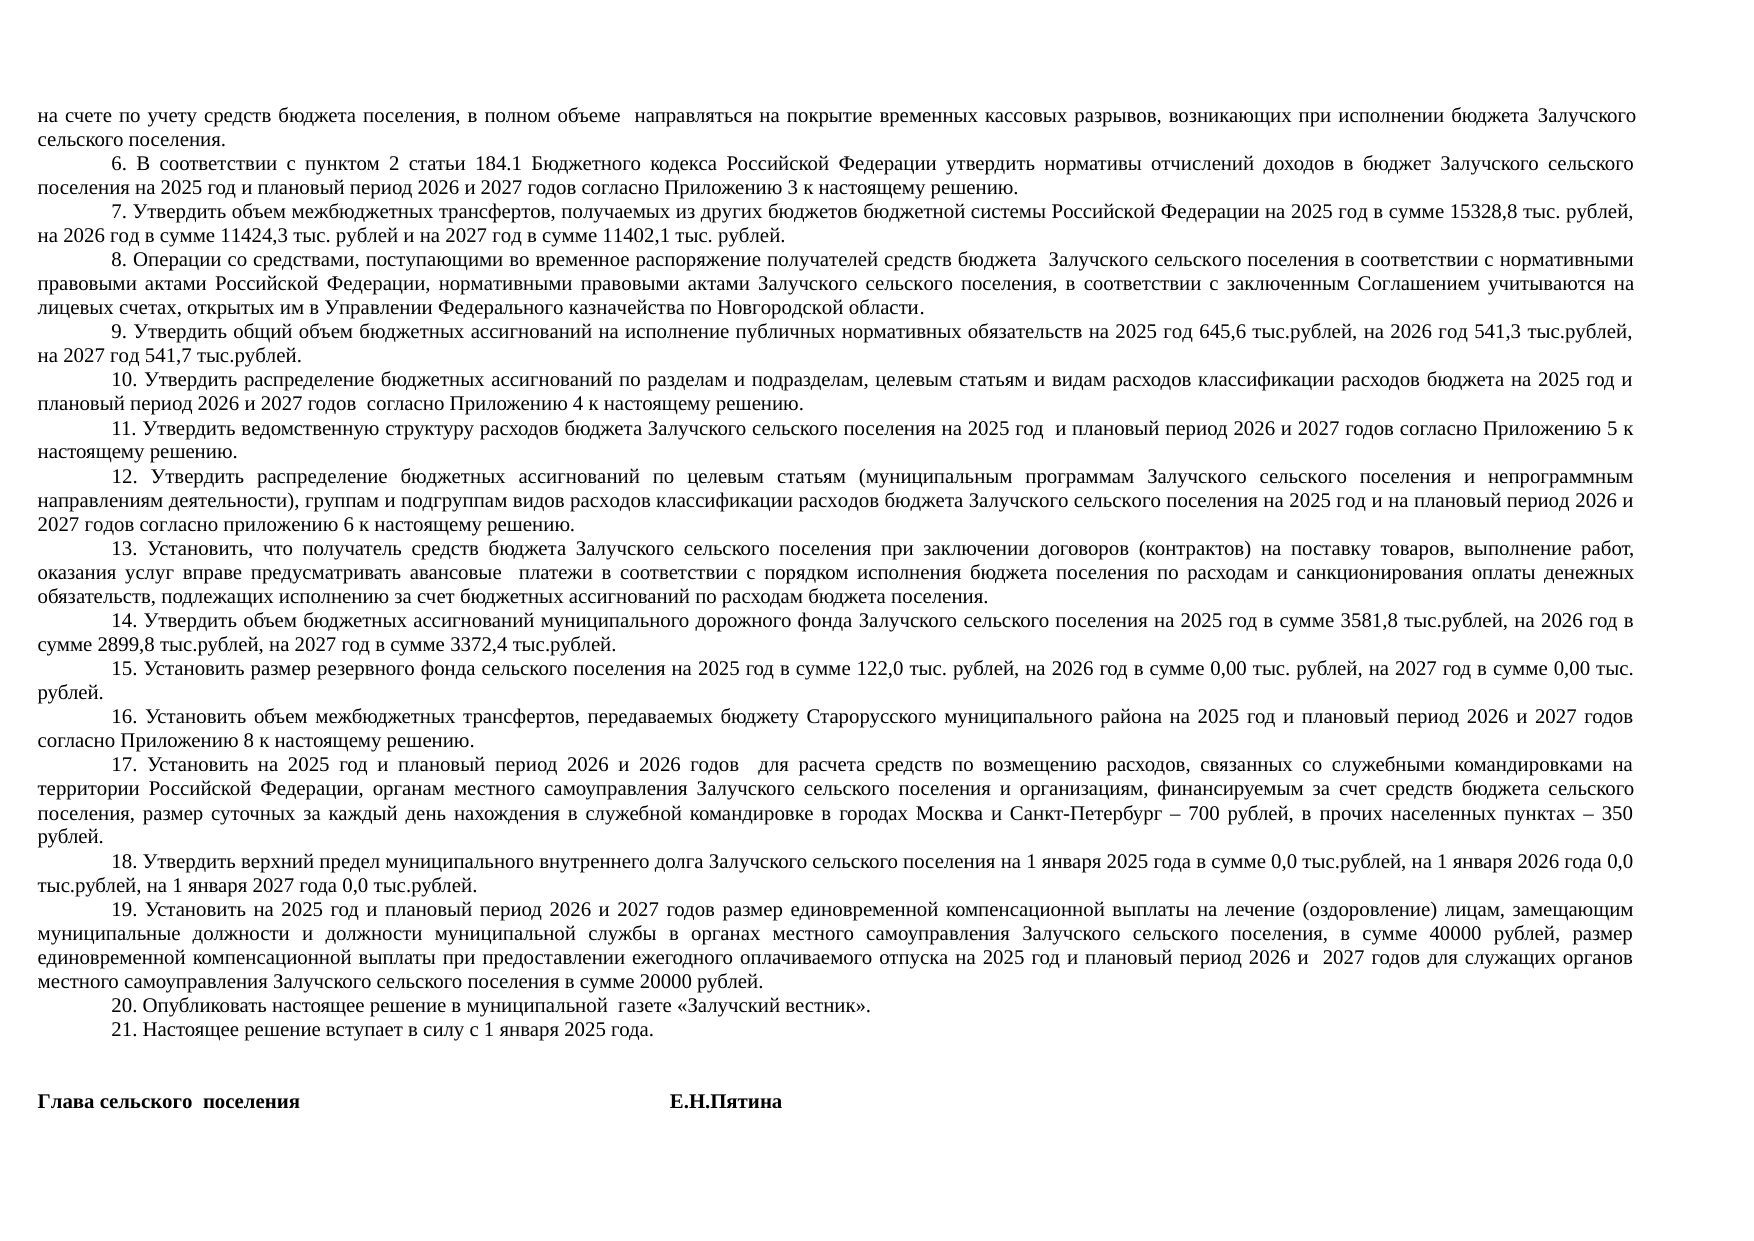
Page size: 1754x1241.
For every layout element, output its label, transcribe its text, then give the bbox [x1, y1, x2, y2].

text 14. Утвердить объем бюджетных ассигнований муниципального дорожного фонда Залучского сельского поселения на 2025 год в сумме 3581,8 тыс.рублей, на 2026 год в сумме 2899,8 тыс.рублей, на 2027 год в сумме 3372,4 тыс.рублей. [37, 608, 1636, 656]
text 8. Операции со средствами, поступающими во временное распоряжение получателей средств бюджета Залучского сельского поселения в соответствии с нормативными правовыми актами Российской Федерации, нормативными правовыми актами Залучского сельского поселения, в соответствии с заключенным Соглашением учитываются на лицевых счетах, открытых им в Управлении Федерального казначейства по Новгородской области. [37, 247, 1636, 319]
text 6. В соответствии с пунктом 2 статьи 184.1 Бюджетного кодекса Российской Федерации утвердить нормативы отчислений доходов в бюджет Залучского сельского поселения на 2025 год и плановый период 2026 и 2027 годов согласно Приложению 3 к настоящему решению. [37, 151, 1636, 199]
text 20. Опубликовать настоящее решение в муниципальной газете «Залучский вестник». [37, 993, 1636, 1017]
text 12. Утвердить распределение бюджетных ассигнований по целевым статьям (муниципальным программам Залучского сельского поселения и непрограммным направлениям деятельности), группам и подгруппам видов расходов классификации расходов бюджета Залучского сельского поселения на 2025 год и на плановый период 2026 и 2027 годов согласно приложению 6 к настоящему решению. [37, 463, 1636, 536]
text 19. Установить на 2025 год и плановый период 2026 и 2027 годов размер единовременной компенсационной выплаты на лечение (оздоровление) лицам, замещающим муниципальные должности и должности муниципальной службы в органах местного самоуправления Залучского сельского поселения, в сумме 40000 рублей, размер единовременной компенсационной выплаты при предоставлении ежегодного оплачиваемого отпуска на 2025 год и плановый период 2026 и 2027 годов для служащих органов местного самоуправления Залучского сельского поселения в сумме 20000 рублей. [37, 897, 1636, 993]
text 9. Утвердить общий объем бюджетных ассигнований на исполнение публичных нормативных обязательств на 2025 год 645,6 тыс.рублей, на 2026 год 541,3 тыс.рублей, на 2027 год 541,7 тыс.рублей. [37, 319, 1636, 367]
text 15. Установить размер резервного фонда сельского поселения на 2025 год в сумме 122,0 тыс. рублей, на 2026 год в сумме 0,00 тыс. рублей, на 2027 год в сумме 0,00 тыс. рублей. [37, 656, 1636, 704]
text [37, 103, 1636, 151]
text 16. Установить объем межбюджетных трансфертов, передаваемых бюджету Старорусского муниципального района на 2025 год и плановый период 2026 и 2027 годов согласно Приложению 8 к настоящему решению. [37, 704, 1636, 752]
text 21. Настоящее решение вступает в силу с 1 января 2025 года. [37, 1017, 1636, 1041]
text 7. Утвердить объем межбюджетных трансфертов, получаемых из других бюджетов бюджетной системы Российской Федерации на 2025 год в сумме 15328,8 тыс. рублей, на 2026 год в сумме 11424,3 тыс. рублей и на 2027 год в сумме 11402,1 тыс. рублей. [37, 199, 1636, 247]
text 11. Утвердить ведомственную структуру расходов бюджета Залучского сельского поселения на 2025 год и плановый период 2026 и 2027 годов согласно Приложению 5 к настоящему решению. [37, 415, 1636, 463]
text Глава сельского поселения Е.Н.Пятина [37, 1089, 1636, 1113]
text 10. Утвердить распределение бюджетных ассигнований по разделам и подразделам, целевым статьям и видам расходов классификации расходов бюджета на 2025 год и плановый период 2026 и 2027 годов согласно Приложению 4 к настоящему решению. [37, 367, 1636, 415]
text 13. Установить, что получатель средств бюджета Залучского сельского поселения при заключении договоров (контрактов) на поставку товаров, выполнение работ, оказания услуг вправе предусматривать авансовые платежи в соответствии с порядком исполнения бюджета поселения по расходам и санкционирования оплаты денежных обязательств, подлежащих исполнению за счет бюджетных ассигнований по расходам бюджета поселения. [37, 536, 1636, 608]
text 18. Утвердить верхний предел муниципального внутреннего долга Залучского сельского поселения на 1 января 2025 года в сумме 0,0 тыс.рублей, на 1 января 2026 года 0,0 тыс.рублей, на 1 января 2027 года 0,0 тыс.рублей. [37, 848, 1636, 897]
text 17. Установить на 2025 год и плановый период 2026 и 2026 годов для расчета средств по возмещению расходов, связанных со служебными командировками на территории Российской Федерации, органам местного самоуправления Залучского сельского поселения и организациям, финансируемым за счет средств бюджета сельского поселения, размер суточных за каждый день нахождения в служебной командировке в городах Москва и Санкт-Петербург – 700 рублей, в прочих населенных пунктах – 350 рублей. [37, 752, 1636, 848]
